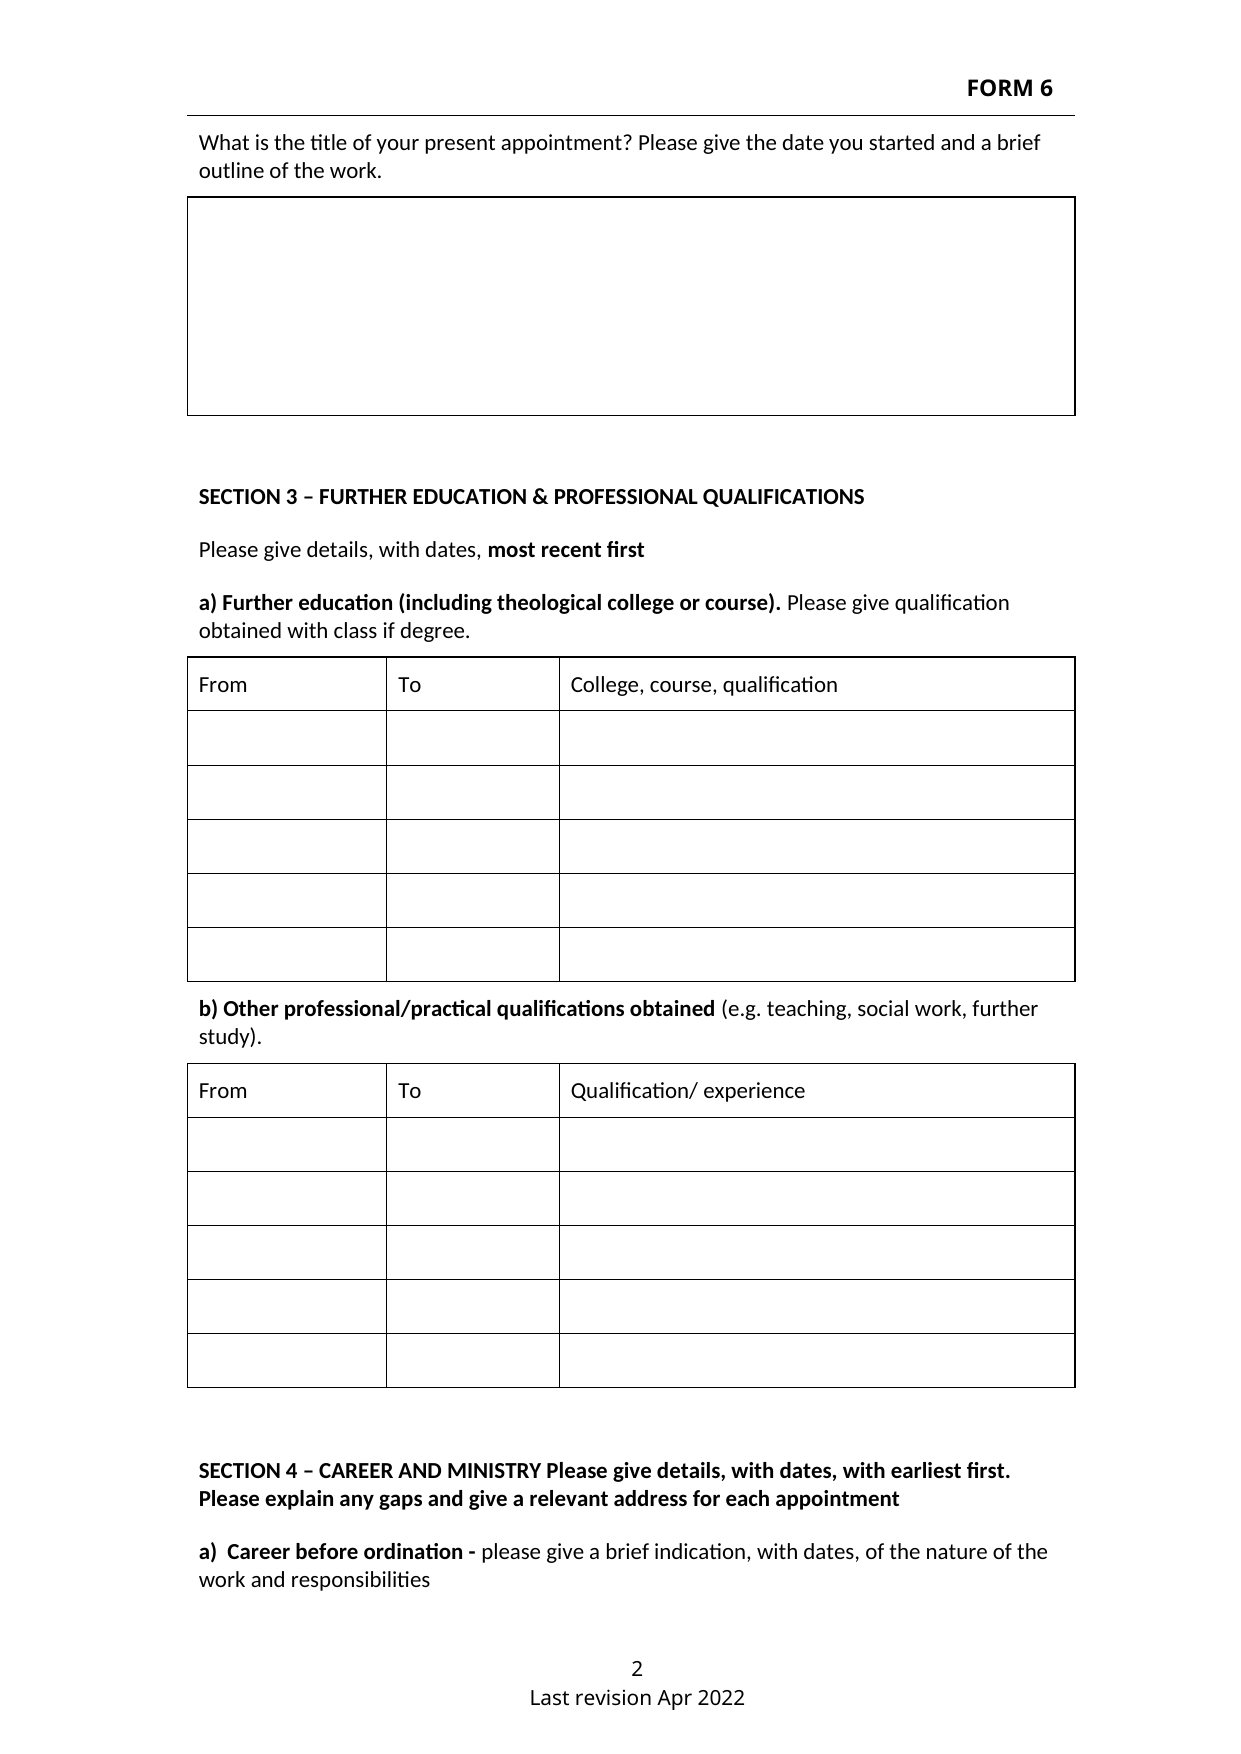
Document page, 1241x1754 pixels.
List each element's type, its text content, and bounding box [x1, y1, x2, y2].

table_cell [387, 1334, 559, 1387]
table_cell [188, 874, 386, 927]
table_cell To [387, 658, 559, 710]
table_cell [560, 711, 1074, 764]
table_cell [560, 1334, 1074, 1387]
table_cell [188, 766, 386, 818]
table_cell Please give details, with dates, most recent first [187, 522, 1075, 575]
table_cell Qualification/ experience [560, 1064, 1074, 1117]
table_cell From [188, 1064, 386, 1117]
table_cell [188, 1334, 386, 1387]
table_cell [560, 928, 1074, 981]
table_cell SECTION 4 – CAREER AND MINISTRY Please give details, with dates, with earliest first. Please explain any gaps and give a relevant address for each appointment [187, 1388, 1075, 1525]
table_cell [387, 874, 559, 927]
table_cell [188, 1118, 386, 1171]
table_cell SECTION 3 – FURTHER EDUCATION & PROFESSIONAL QUALIFICATIONS [187, 416, 1075, 522]
table_cell [188, 820, 386, 873]
table_cell b) Other professional/practical qualifications obtained (e.g. teaching, social work, further study). [187, 982, 1075, 1063]
table_cell What is the title of your present appointment? Please give the date you started and a brief outline of the work. [187, 116, 1075, 196]
table_cell [560, 820, 1074, 873]
table_cell [387, 820, 559, 873]
table_cell [188, 711, 386, 764]
table_cell a) Career before ordination - please give a brief indication, with dates, of the nature of the work and responsibilities [187, 1525, 1075, 1606]
table_cell [387, 766, 559, 818]
table_cell [188, 1172, 386, 1225]
table_cell a) Further education (including theological college or course). Please give qualification obtained with class if degree. [187, 575, 1075, 656]
table_cell [387, 1280, 559, 1333]
table_cell [387, 711, 559, 764]
table_cell [188, 928, 386, 981]
table_cell [560, 1280, 1074, 1333]
table_cell [560, 1118, 1074, 1171]
table_cell [387, 1118, 559, 1171]
table_cell [560, 766, 1074, 818]
table_cell [387, 1172, 559, 1225]
table_cell [560, 874, 1074, 927]
table_cell [387, 928, 559, 981]
table_cell To [387, 1064, 559, 1117]
table_cell [387, 1226, 559, 1279]
table_cell [188, 198, 1074, 415]
table_cell College, course, qualification [560, 658, 1074, 710]
table_cell [188, 1280, 386, 1333]
table_cell [560, 1226, 1074, 1279]
table_cell From [188, 658, 386, 710]
table_cell [188, 1226, 386, 1279]
table_cell [560, 1172, 1074, 1225]
